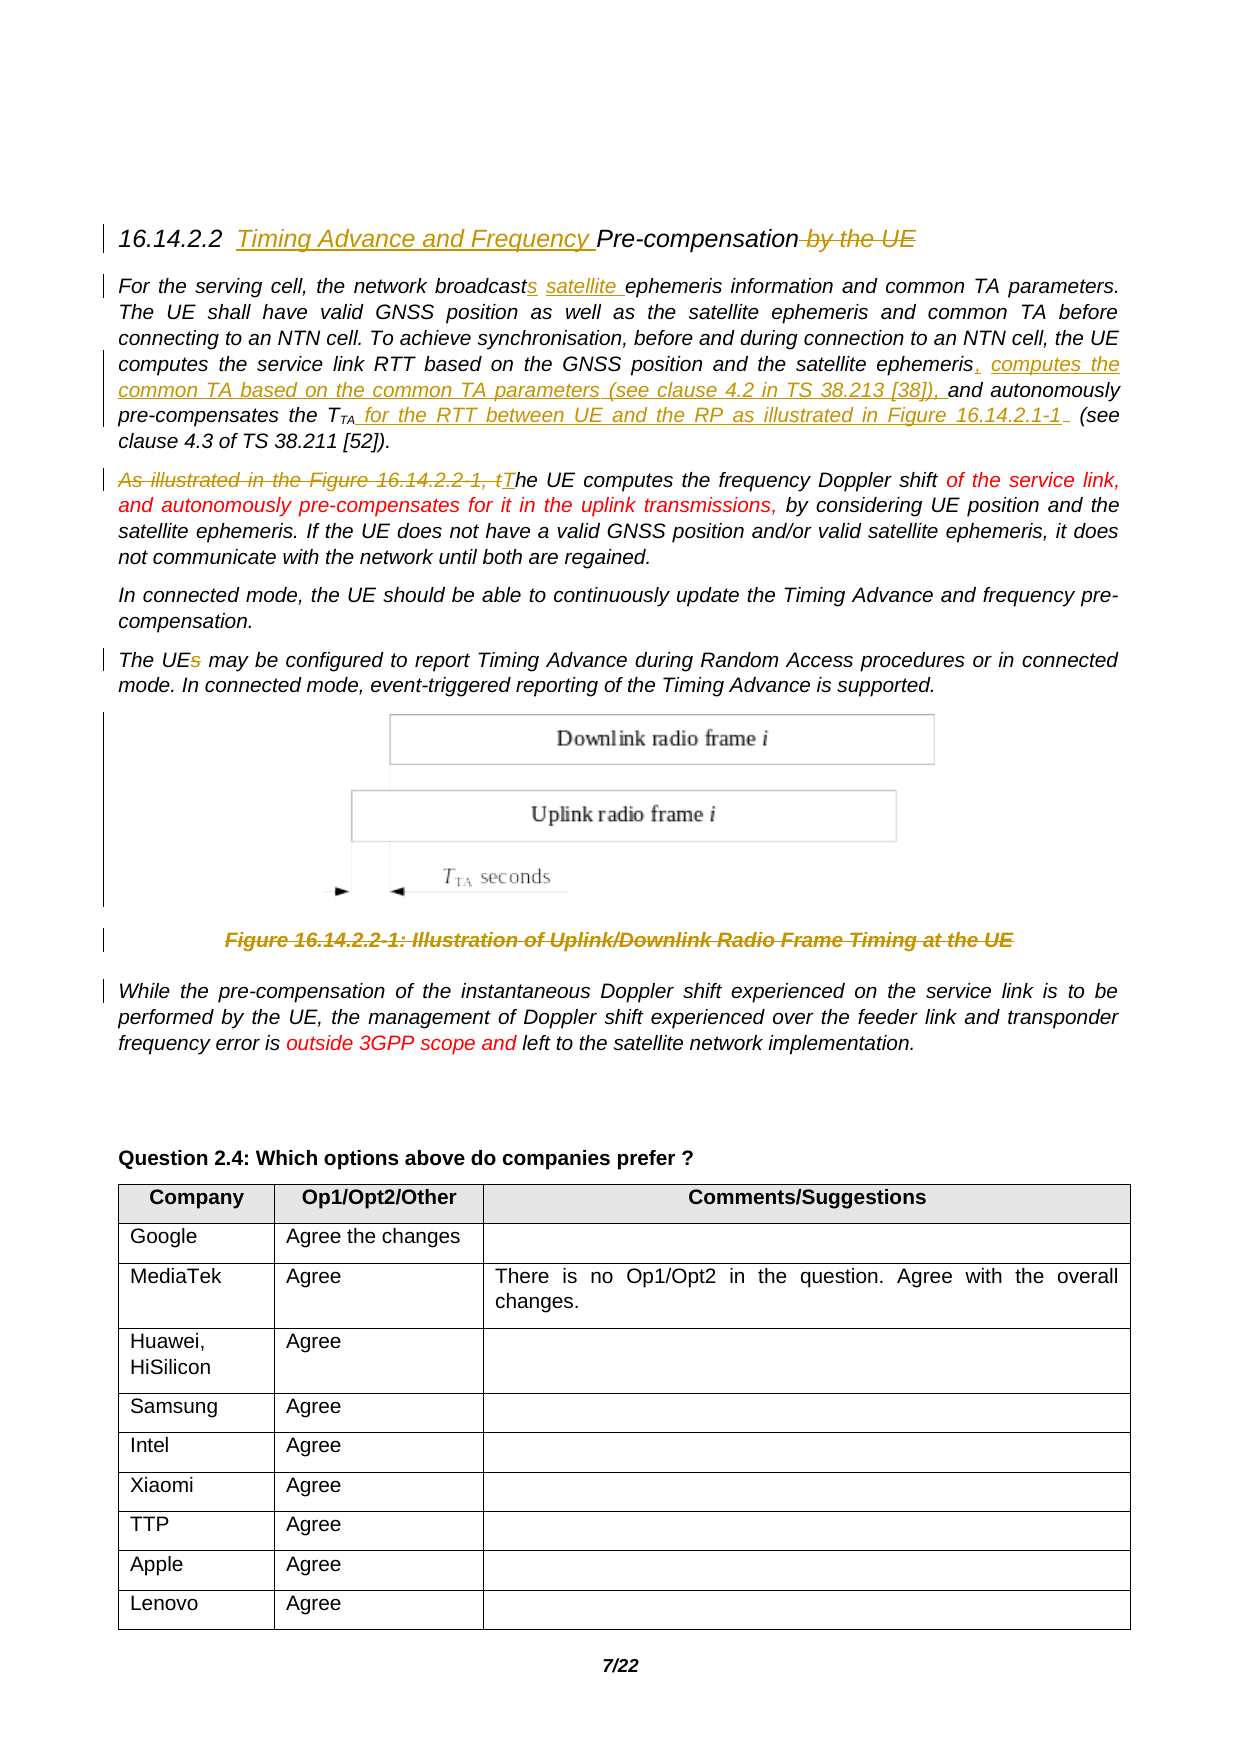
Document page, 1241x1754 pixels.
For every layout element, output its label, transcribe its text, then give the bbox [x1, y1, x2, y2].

table_cell Intel [119, 1433, 274, 1472]
text The UE may be configured to report Timing Advance during Random Access procedures or in connected mode. In connected mode, event-triggered reporting of the Timing Advance is supported. [118, 647, 1122, 697]
table_cell Xiaomi [119, 1473, 274, 1511]
table_cell Agree [275, 1591, 483, 1629]
text In connected mode, the UE should be able to continuously update the Timing Advance and frequency pre-compensation. [118, 583, 1122, 633]
table_cell There is no Op1/Opt2 in the question. Agree with the overall changes. [484, 1264, 1130, 1328]
table_cell Agree the changes [275, 1224, 483, 1262]
table_cell Apple [119, 1551, 274, 1590]
table_cell Agree [275, 1551, 483, 1590]
table_cell [484, 1551, 1130, 1590]
table_header Comments/Suggestions [484, 1185, 1130, 1223]
text Question 2.4: Which options above do companies prefer ? [118, 1145, 1122, 1169]
table_cell Lenovo [119, 1591, 274, 1629]
table_cell Agree [275, 1264, 483, 1328]
table_cell [484, 1512, 1130, 1550]
table_cell Agree [275, 1394, 483, 1432]
table_header Op1/Opt2/Other [275, 1185, 483, 1223]
text While the pre-compensation of the instantaneous Doppler shift experienced on the service link is to be performed by the UE, the management of Doppler shift experienced over the feeder link and transponder frequency error is outside 3GPP scope and left to the satellite network implementation. [118, 979, 1122, 1054]
table_cell Agree [275, 1329, 483, 1393]
table_cell MediaTek [119, 1264, 274, 1328]
table_cell Google [119, 1224, 274, 1262]
table_cell Agree [275, 1433, 483, 1472]
table_cell Agree [275, 1473, 483, 1511]
table_cell Samsung [119, 1394, 274, 1432]
table_cell [484, 1224, 1130, 1262]
table_cell [484, 1329, 1130, 1393]
table_cell [484, 1433, 1130, 1472]
text he UE computes the frequency Doppler shift of the service link, and autonomously pre-compensates for it in the uplink transmissions, by considering UE position and the satellite ephemeris. If the UE does not have a valid GNSS position and/or valid satellite ephemeris, it does not communicate with the network until both are regained. [118, 467, 1122, 569]
table_cell Agree [275, 1512, 483, 1550]
table_cell [484, 1591, 1130, 1629]
text For the serving cell, the network broadcast ephemeris information and common TA parameters. The UE shall have valid GNSS position as well as the satellite ephemeris and common TA before connecting to an NTN cell. To achieve synchronisation, before and during connection to an NTN cell, the UE computes the service link RTT based on the GNSS position and the satellite ephemeris and autonomously pre-compensates the TTA (see clause 4.3 of TS 38.211 [52]). [118, 274, 1122, 453]
subtitle 16.14.2.2 Pre-compensation [118, 224, 1122, 253]
table_cell [484, 1394, 1130, 1432]
table_cell [484, 1473, 1130, 1511]
table_cell Huawei, HiSilicon [119, 1329, 274, 1393]
table_header Company [119, 1185, 274, 1223]
table_cell TTP [119, 1512, 274, 1550]
